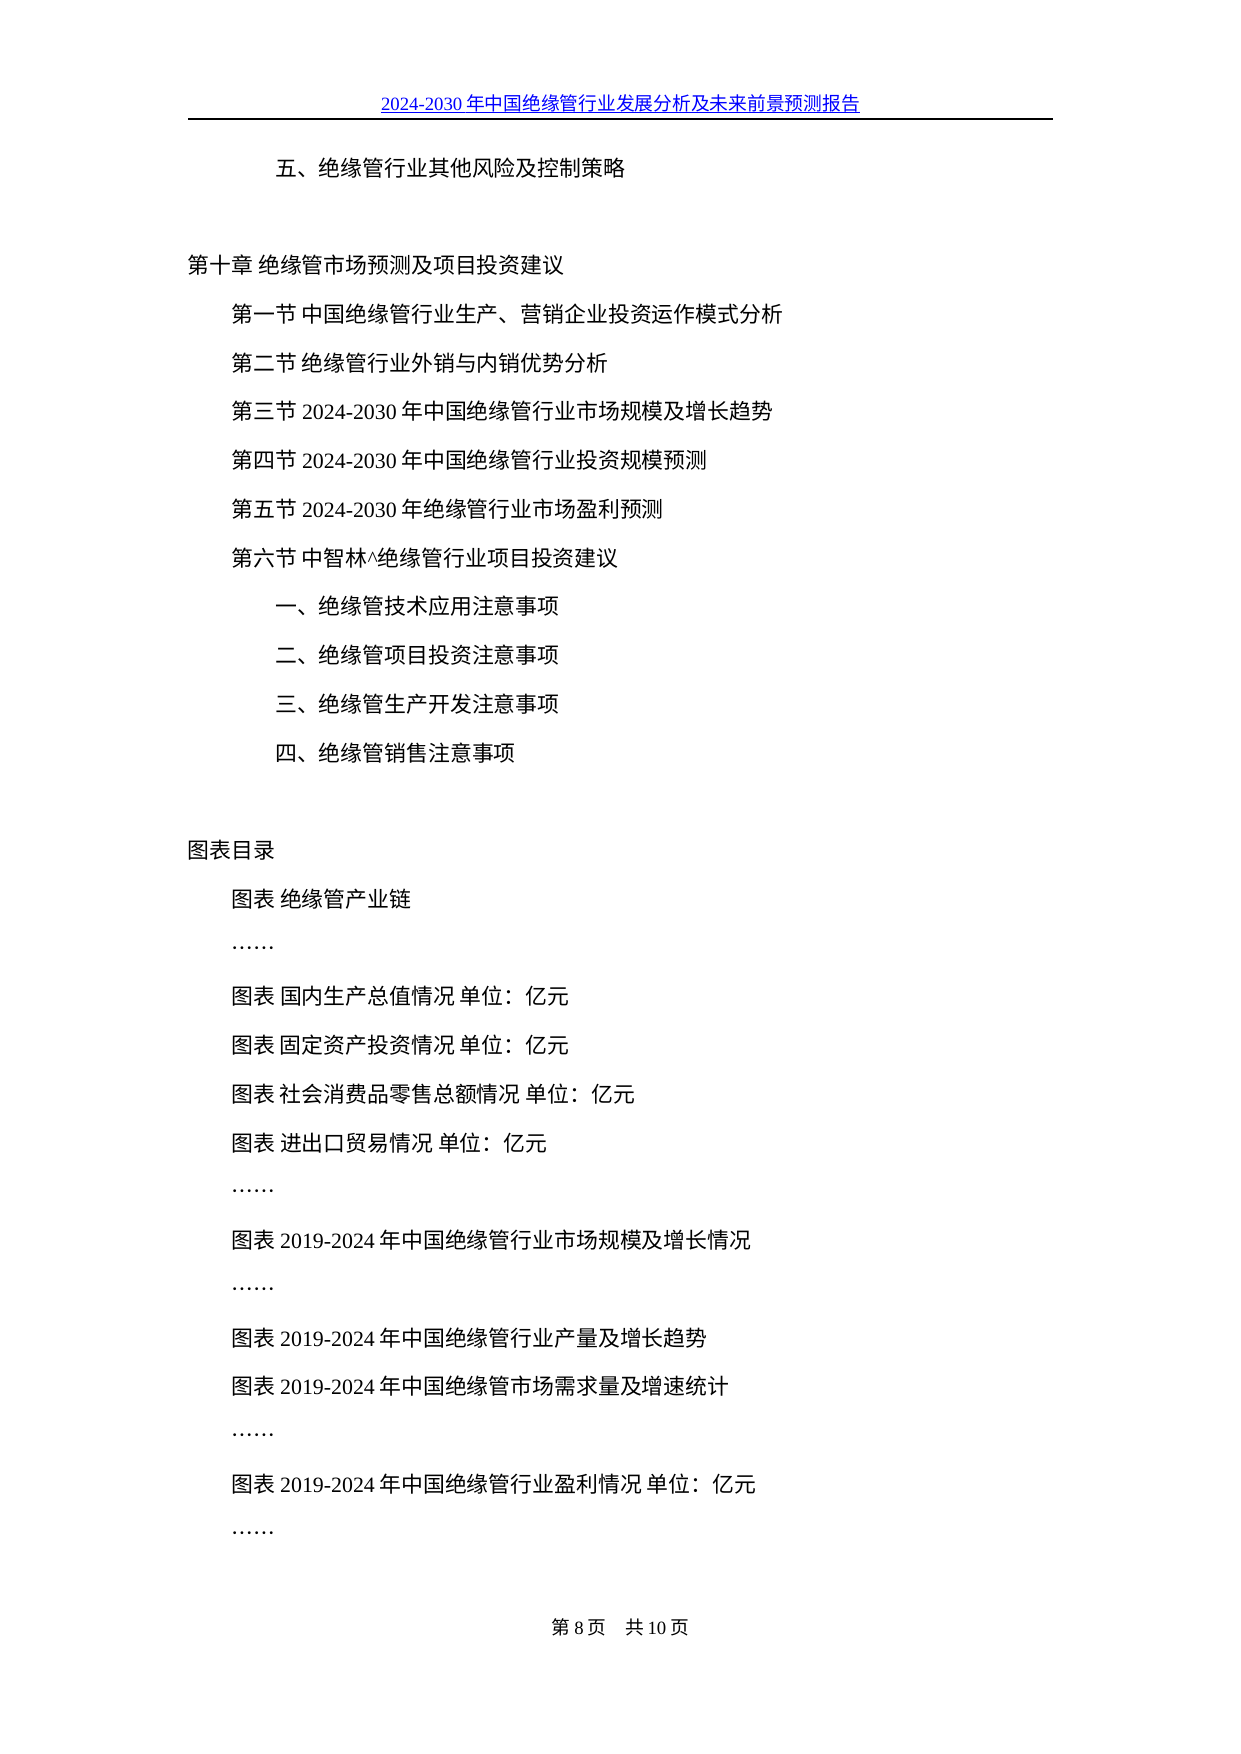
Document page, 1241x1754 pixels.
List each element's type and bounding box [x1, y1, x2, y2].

text [187, 150, 1053, 1548]
